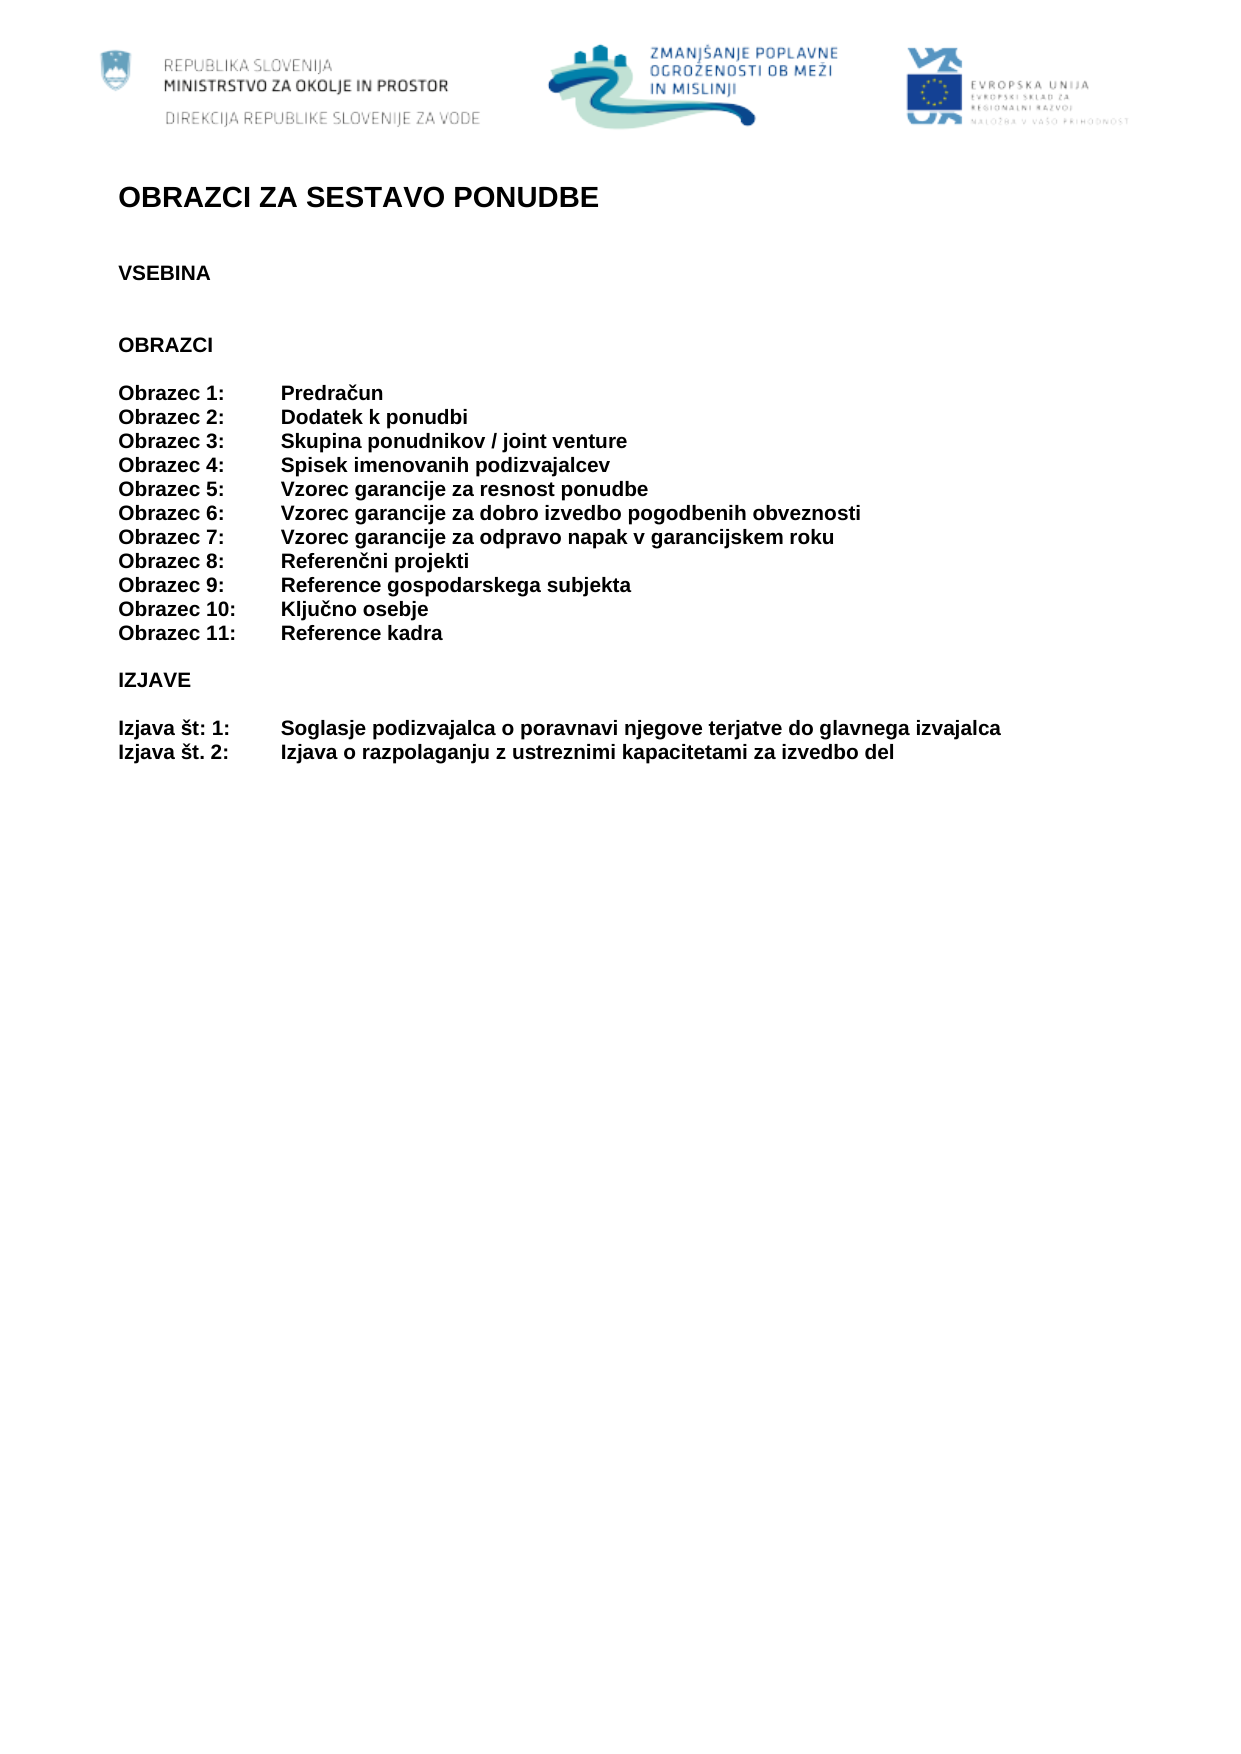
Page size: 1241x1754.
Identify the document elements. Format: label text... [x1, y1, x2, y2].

text OBRAZCI ZA SESTAVO PONUDBE [118, 179, 1122, 213]
text Obrazec 6: Vzorec garancije za dobro izvedbo pogodbenih obveznosti [118, 501, 1122, 524]
text VSEBINA [118, 261, 1122, 285]
text Obrazec 2: Dodatek k ponudbi [118, 405, 1122, 429]
text Izjava št: 1: Soglasje podizvajalca o poravnavi njegove terjatve do glavnega izvajalca [118, 716, 1122, 740]
text Obrazec 11: Reference kadra [118, 620, 1122, 644]
text Obrazec 9: Reference gospodarskega subjekta [118, 572, 1122, 596]
text Izjava št. 2: Izjava o razpolaganju z ustreznimi kapacitetami za izvedbo del [118, 740, 1122, 764]
text Obrazec 1: Predračun [118, 381, 1122, 405]
text Obrazec 3: Skupina ponudnikov / joint venture [118, 429, 1122, 453]
text Obrazec 10: Ključno osebje [118, 596, 1122, 620]
text Obrazec 7: Vzorec garancije za odpravo napak v garancijskem roku [118, 524, 1122, 548]
text Obrazec 8: Referenčni projekti [118, 548, 1122, 572]
text IZJAVE [118, 668, 1122, 692]
text Obrazec 4: Spisek imenovanih podizvajalcev [118, 453, 1122, 477]
text Obrazec 5: Vzorec garancije za resnost ponudbe [118, 477, 1122, 501]
text OBRAZCI [118, 333, 1122, 357]
